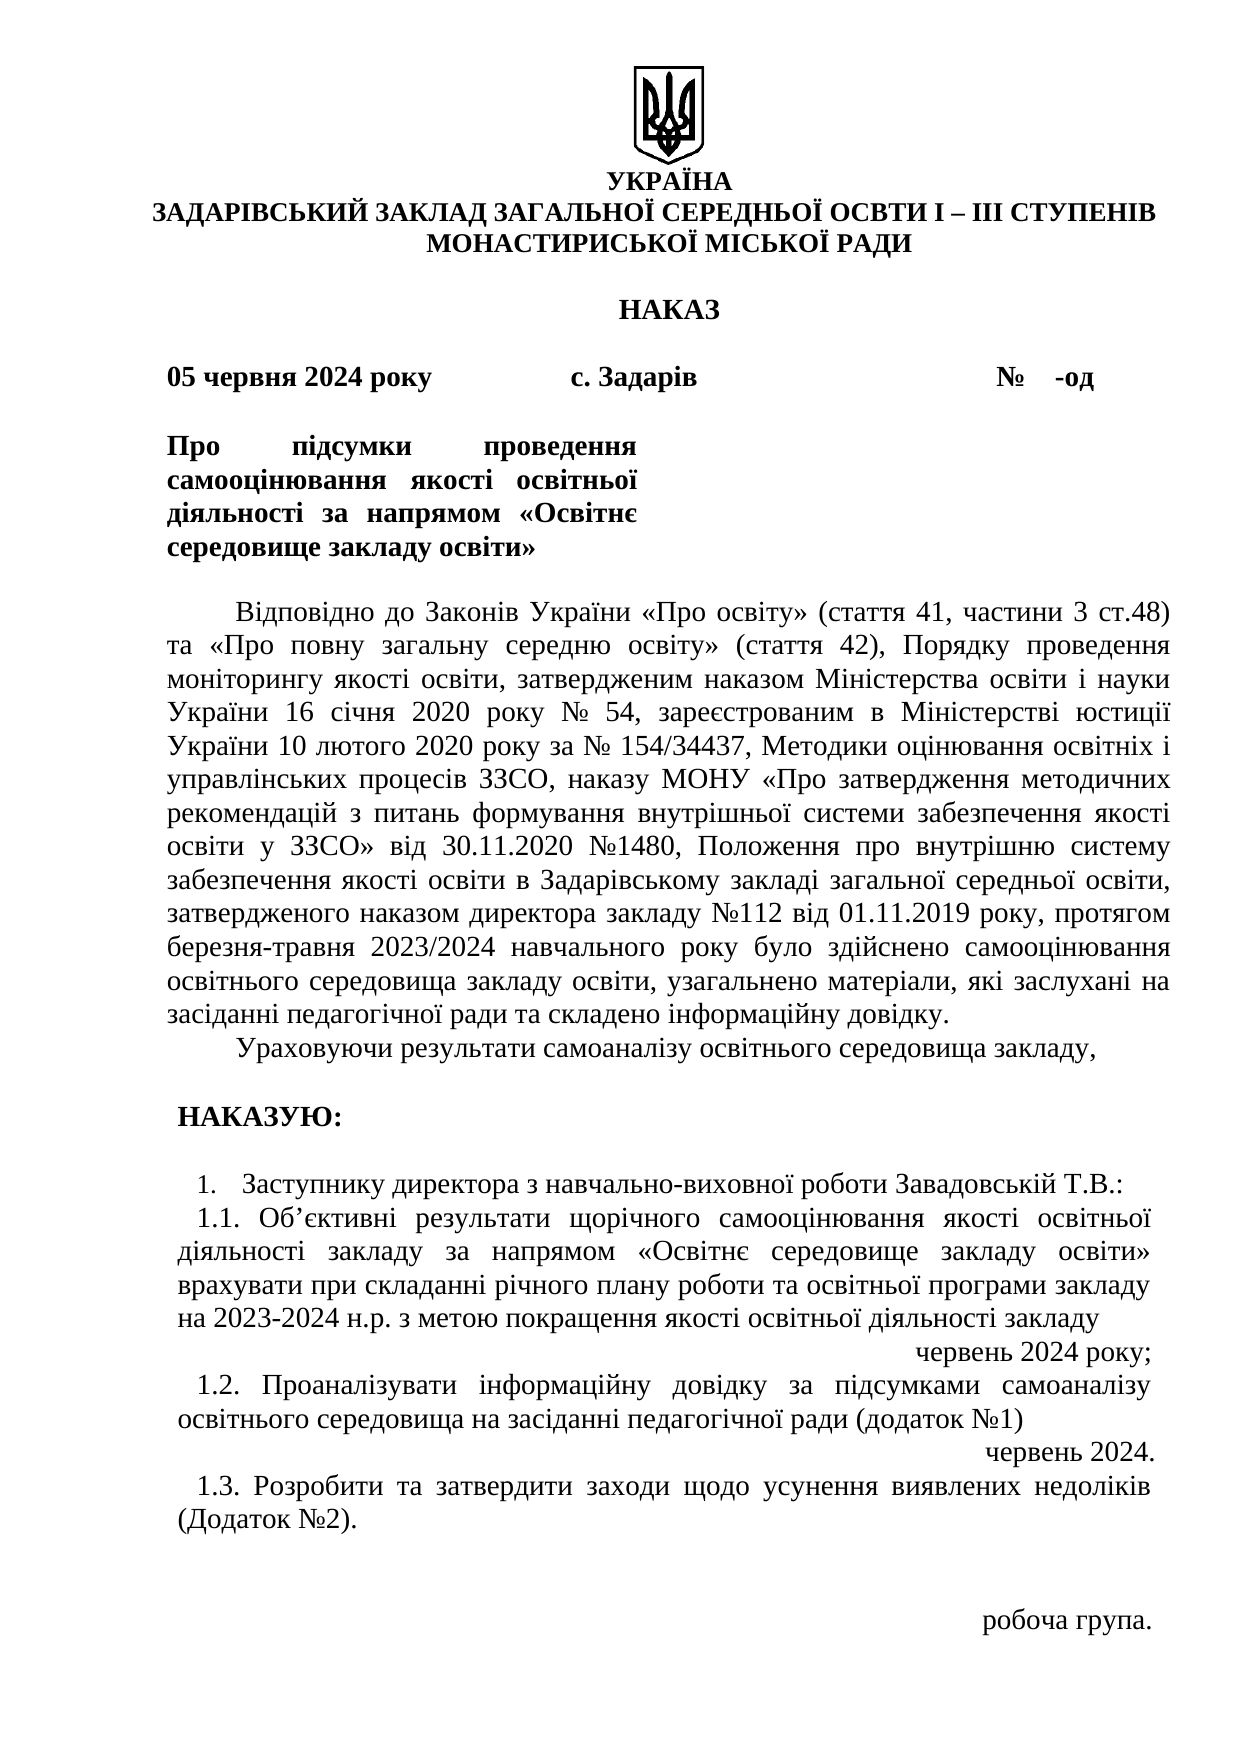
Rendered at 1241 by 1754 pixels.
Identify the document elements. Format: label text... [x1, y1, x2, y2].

list червень 2024 року; [177, 1334, 1152, 1367]
list Заступнику директора з навчально-виховної роботи Завадовській Т.В.: [177, 1166, 1152, 1200]
text робоча група. [177, 1602, 1152, 1636]
list 1.2. Проаналізувати інформаційну довідку за підсумками самоаналізу освітнього середовища на засіданні педагогічної ради (додаток №1) [177, 1367, 1152, 1434]
text червень 2024. [167, 1434, 1156, 1468]
list 1.1. Об’єктивні результати щорічного самооцінювання якості освітньої діяльності закладу за напрямом «Освітнє середовище закладу освіти» врахувати при складанні річного плану роботи та освітньої програми закладу на 2023-2024 н.р. з метою покращення якості освітньої діяльності закладу [177, 1200, 1152, 1334]
text Відповідно до Законів України «Про освіту» (стаття 41, частини 3 ст.48) та «Про повну загальну середню освіту» (стаття 42), Порядку проведення моніторингу якості освіти, затвердженим наказом Міністерства освіти і науки України 16 січня 2020 року № 54, зареєстрованим в Міністерстві юстиції України 10 лютого 2020 року за № 154/34437, Методики оцінювання освітніх і управлінських процесів ЗЗСО, наказу МОНУ «Про затвердження методичних рекомендацій з питань формування внутрішньої системи забезпечення якості освіти у ЗЗСО» від 30.11.2020 №1480, Положення про внутрішню систему забезпечення якості освіти в Задарівському закладі загальної середньої освіти, затвердженого наказом директора закладу №112 від 01.11.2019 року, протягом березня-травня 2023/2024 навчального року було здійснено самооцінювання освітнього середовища закладу освіти, узагальнено матеріали, які заслухані на засіданні педагогічної ради та складено інформаційну довідку. [167, 594, 1171, 1030]
text ЗАДАРІВСЬКИЙ ЗАКЛАД ЗАГАЛЬНОЇ СЕРЕДНЬОЇ ОСВТИ І – ІІІ СТУПЕНІВ [108, 196, 1201, 227]
text Про підсумки проведення самооцінювання якості освітньої діяльності за напрямом «Освітнє середовище закладу освіти» [167, 428, 637, 562]
text НАКАЗ [137, 292, 1201, 325]
list 1.3. Розробити та затвердити заходи щодо усунення виявлених недоліків (Додаток №2). [177, 1468, 1152, 1535]
text Ураховуючи результати самоаналізу освітнього середовища закладу, [167, 1030, 1171, 1063]
text 05 червня 2024 року с. Задарів № -од [93, 359, 1171, 392]
text НАКАЗУЮ: [177, 1099, 1171, 1133]
text МОНАСТИРИСЬКОЇ МІСЬКОЇ РАДИ [137, 227, 1201, 258]
text УКРАЇНА [167, 165, 1171, 196]
